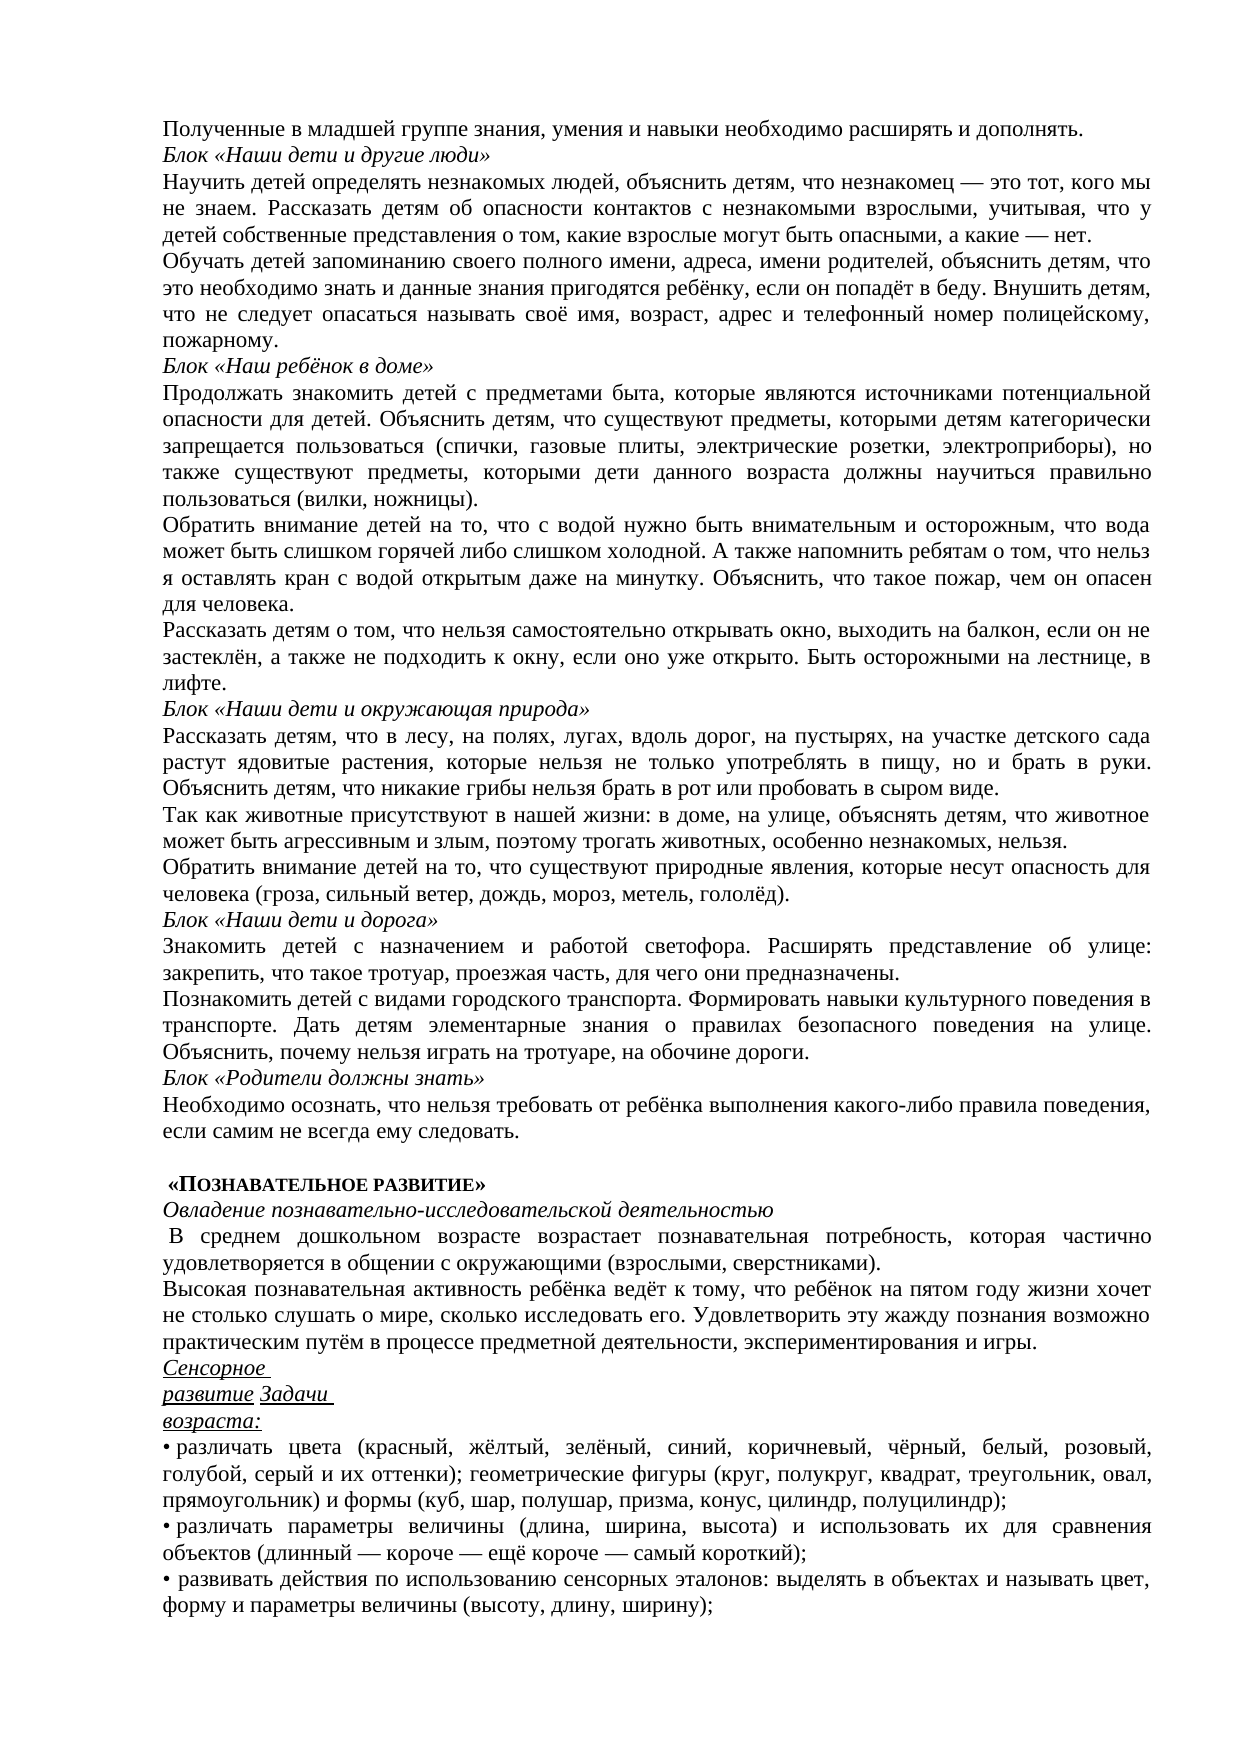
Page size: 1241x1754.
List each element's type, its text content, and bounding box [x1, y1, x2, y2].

text «ПОЗНАВАТЕЛЬНОЕ РАЗВИТИЕ» [167, 1170, 1221, 1196]
text Обратить внимание детей на то, что существуют природные явления, которые несут опасность для человека (гроза, сильный ветер, дождь, мороз, метель, гололёд). [162, 853, 1152, 906]
list различать параметры величины (длина, ширина, высота) и использовать их для сравнения объектов (длинный — короче — ещё короче — самый короткий); [162, 1512, 1152, 1565]
text Блок «Родители должны знать» [162, 1064, 1221, 1091]
text Так как животные присутствуют в нашей жизни: в доме, на улице, объяснять детям, что животное может быть агрессивным и злым, поэтому трогать животных, особенно незнакомых, нельзя. [162, 801, 1152, 853]
text Рассказать детям, что в лесу, на полях, лугах, вдоль дорог, на пустырях, на участке детского сада растут ядовитые растения, которые нельзя не только употреблять в пищу, но и брать в руки. Объяснить детям, что никакие грибы нельзя брать в рот или пробовать в сыром виде. [162, 722, 1152, 801]
list развивать действия по использованию сенсорных эталонов: выделять в объектах и называть цвет, форму и параметры величины (высоту, длину, ширину); [162, 1565, 1152, 1618]
text Продолжать знакомить детей с предметами быта, которые являются источниками потенциальной опасности для детей. Объяснить детям, что существуют предметы, которыми детям категорически запрещается пользоваться (спички, газовые плиты, электрические розетки, электроприборы), но также существуют предметы, которыми дети данного возраста должны научиться правильно пользоваться (вилки, ножницы). [162, 379, 1152, 511]
text В среднем дошкольном возрасте возрастает познавательная потребность, которая частично удовлетворяется в общении с окружающими (взрослыми, сверстниками). [162, 1222, 1152, 1275]
text Полученные в младшей группе знания, умения и навыки необходимо расширять и дополнять. [162, 115, 1221, 142]
text Блок «Наши дети и другие люди» [162, 142, 1221, 168]
text Обратить внимание детей на то, что с водой нужно быть внимательным и осторожным, что вода может быть слишком горячей либо слишком холодной. А также напомнить ребятам о том, что нельз я оставлять кран с водой открытым даже на минутку. Объяснить, что такое пожар, чем он опасен для человека. [162, 511, 1152, 616]
text Блок «Наши дети и дорога» [162, 906, 1221, 932]
text Знакомить детей с назначением и работой светофора. Расширять представление об улице: закрепить, что такое тротуар, проезжая часть, для чего они предназначены. [162, 932, 1152, 985]
text Рассказать детям о том, что нельзя самостоятельно открывать окно, выходить на балкон, если он не застеклён, а также не подходить к окну, если оно уже открыто. Быть осторожными на лестнице, в лифте. [162, 616, 1152, 695]
text Обучать детей запоминанию своего полного имени, адреса, имени родителей, объяснить детям, что это необходимо знать и данные знания пригодятся ребёнку, если он попадёт в беду. Внушить детям, что не следует опасаться называть своё имя, возраст, адрес и телефонный номер полицейскому, пожарному. [162, 247, 1152, 353]
text Блок «Наш ребёнок в доме» [162, 353, 1221, 379]
list различать цвета (красный, жёлтый, зелёный, синий, коричневый, чёрный, белый, розовый, голубой, серый и их оттенки); геометрические фигуры (круг, полукруг, квадрат, треугольник, овал, прямоугольник) и формы (куб, шар, полушар, призма, конус, цилиндр, полуцилиндр); [162, 1433, 1152, 1512]
text Блок «Наши дети и окружающая природа» [162, 695, 1221, 722]
text Научить детей определять незнакомых людей, объяснить детям, что незнакомец — это тот, кого мы не знаем. Рассказать детям об опасности контактов с незнакомыми взрослыми, учитывая, что у детей собственные представления о том, какие взрослые могут быть опасными, а какие — нет. [162, 168, 1152, 247]
text Сенсорное развитие Задачи возраста: [162, 1354, 364, 1433]
text Высокая познавательная активность ребёнка ведёт к тому, что ребёнок на пятом году жизни хочет не столько слушать о мире, сколько исследовать его. Удовлетворить эту жажду познания возможно практическим путём в процессе предметной деятельности, экспериментирования и игры. [162, 1275, 1152, 1354]
text Овладение познавательно-исследовательской деятельностью [162, 1196, 1221, 1222]
text Необходимо осознать, что нельзя требовать от ребёнка выполнения какого-либо правила поведения, если самим не всегда ему следовать. [162, 1091, 1152, 1143]
text Познакомить детей с видами городского транспорта. Формировать навыки культурного поведения в транспорте. Дать детям элементарные знания о правилах безопасного поведения на улице. Объяснить, почему нельзя играть на тротуаре, на обочине дороги. [162, 985, 1152, 1064]
